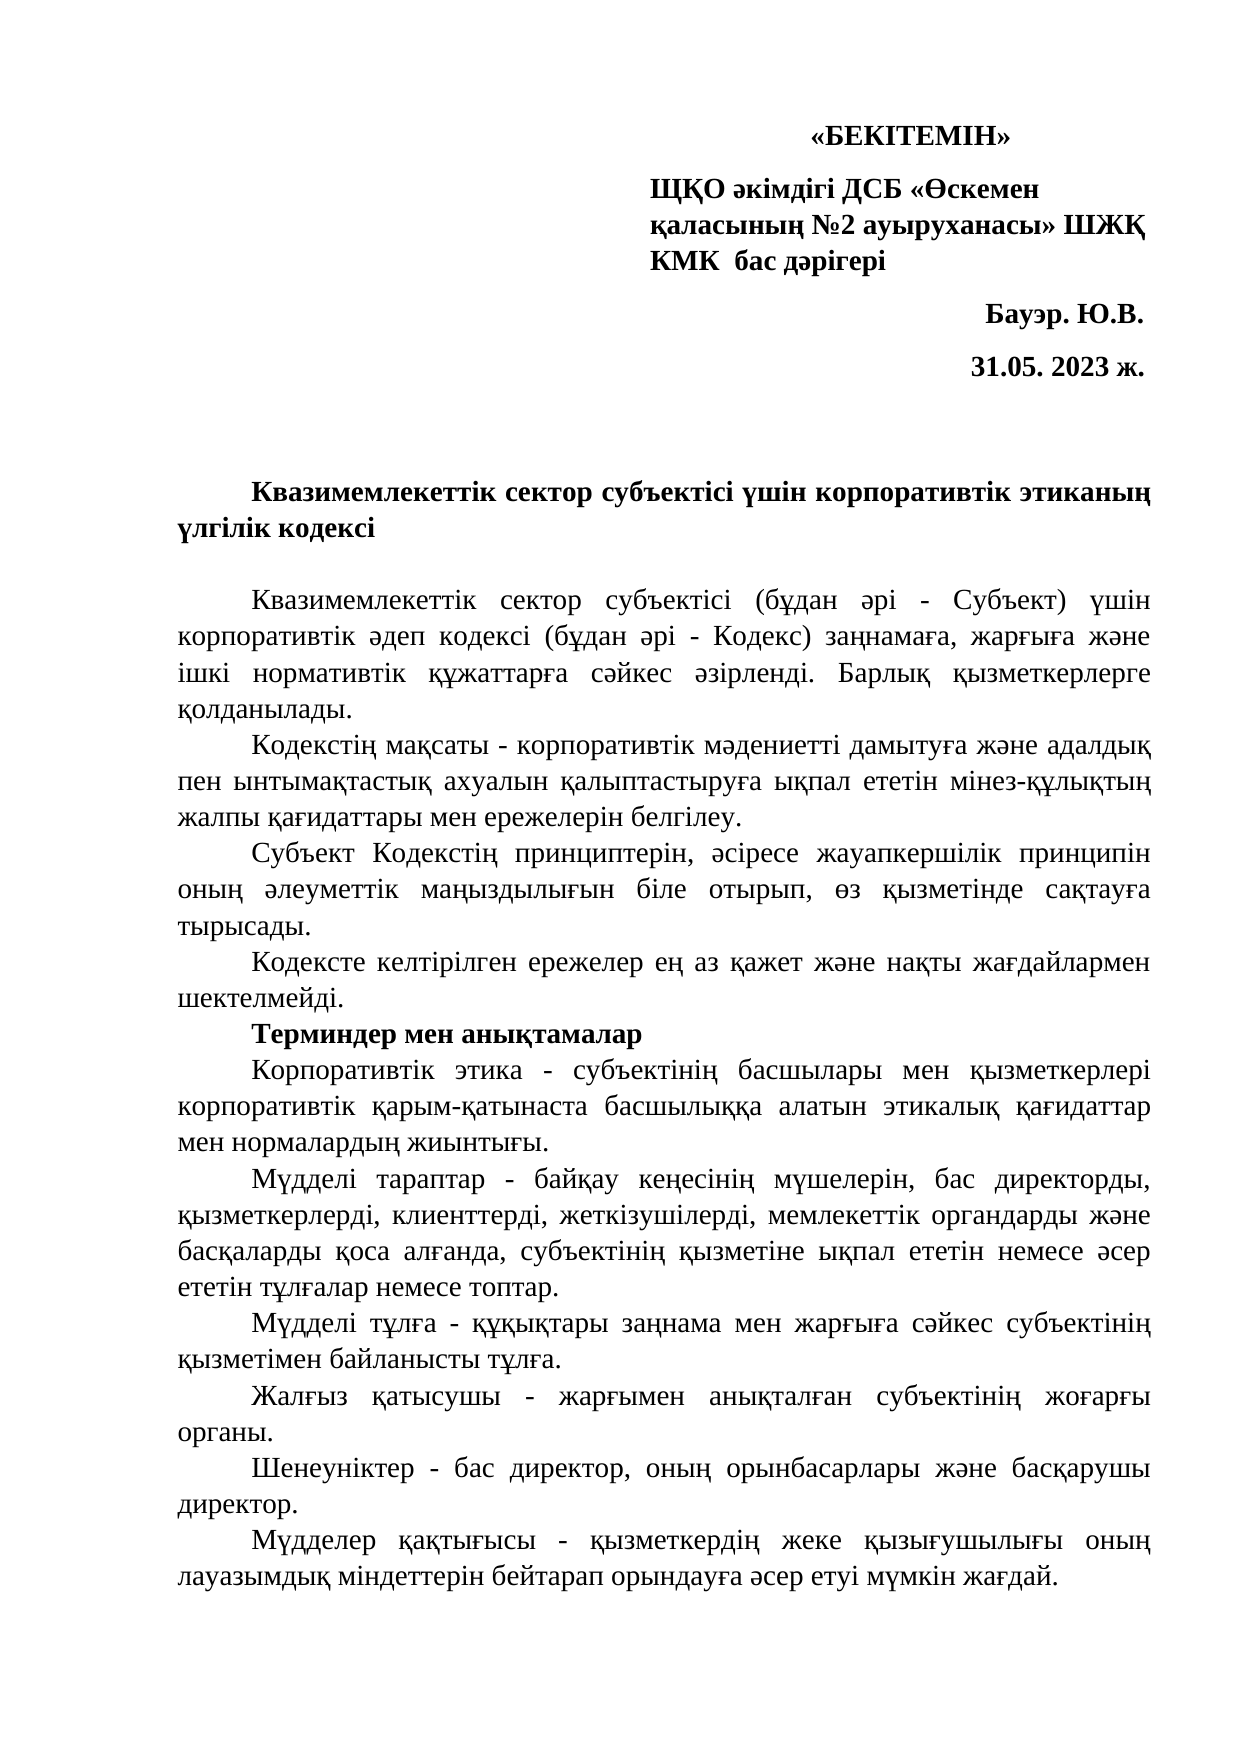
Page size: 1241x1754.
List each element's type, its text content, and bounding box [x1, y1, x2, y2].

text Мүдделі тұлға - құқықтары заңнама мен жарғыға сәйкес субъектінің қызметімен байланысты тұлға. [177, 1305, 1152, 1375]
text Кодекстің мақсаты - корпоративтік мәдениетті дамытуға және адалдық пен ынтымақтастық ахуалын қалыптастыруға ықпал ететін мінез-құлықтың жалпы қағидаттары мен ережелерін белгілеу. [177, 727, 1152, 833]
text «БЕКІТЕМІН» [650, 118, 1152, 152]
text ЩҚО әкімдігі ДСБ «Өскемен қаласының №2 ауыруханасы» ШЖҚ КМК бас дәрігері [650, 171, 1152, 277]
text Шенеуніктер - бас директор, оның орынбасарлары және басқарушы директор. [177, 1450, 1152, 1519]
text Жалғыз қатысушы - жарғымен анықталған субъектінің жоғарғы органы. [177, 1378, 1152, 1447]
text Кодексте келтірілген ережелер ең аз қажет және нақты жағдайлармен шектелмейді. [177, 944, 1152, 1013]
text Мүдделі тараптар - байқау кеңесінің мүшелерін, бас директорды, қызметкерлерді, клиенттерді, жеткізушілерді, мемлекеттік органдарды және басқаларды қоса алғанда, субъектінің қызметіне ықпал ететін немесе әсер ететін тұлғалар немесе топтар. [177, 1161, 1152, 1303]
text Мүдделер қақтығысы - қызметкердің жеке қызығушылығы оның лауазымдық міндеттерін бейтарап орындауға әсер етуі мүмкін жағдай. [177, 1522, 1152, 1592]
text Бауэр. Ю.В. [650, 296, 1152, 329]
text Квазимемлекеттік сектор субъектісі үшін корпоративтік этиканың үлгілік кодексі [177, 474, 1152, 544]
text Квазимемлекеттік сектор субъектісі (бұдан әрі - Субъект) үшін корпоративтік әдеп кодексі (бұдан әрі - Кодекс) заңнамаға, жарғыға және ішкі нормативтік құжаттарға сәйкес әзірленді. Барлық қызметкерлерге қолданылады. [177, 582, 1152, 724]
text Корпоративтік этика - субъектінің басшылары мен қызметкерлері корпоративтік қарым-қатынаста басшылыққа алатын этикалық қағидаттар мен нормалардың жиынтығы. [177, 1052, 1152, 1158]
text Терминдер мен анықтамалар [177, 1016, 1152, 1050]
text 31.05. 2023 ж. [650, 349, 1152, 382]
text Субъект Кодекстің принциптерін, әсіресе жауапкершілік принципін оның әлеуметтік маңыздылығын біле отырып, өз қызметінде сақтауға тырысады. [177, 835, 1152, 941]
